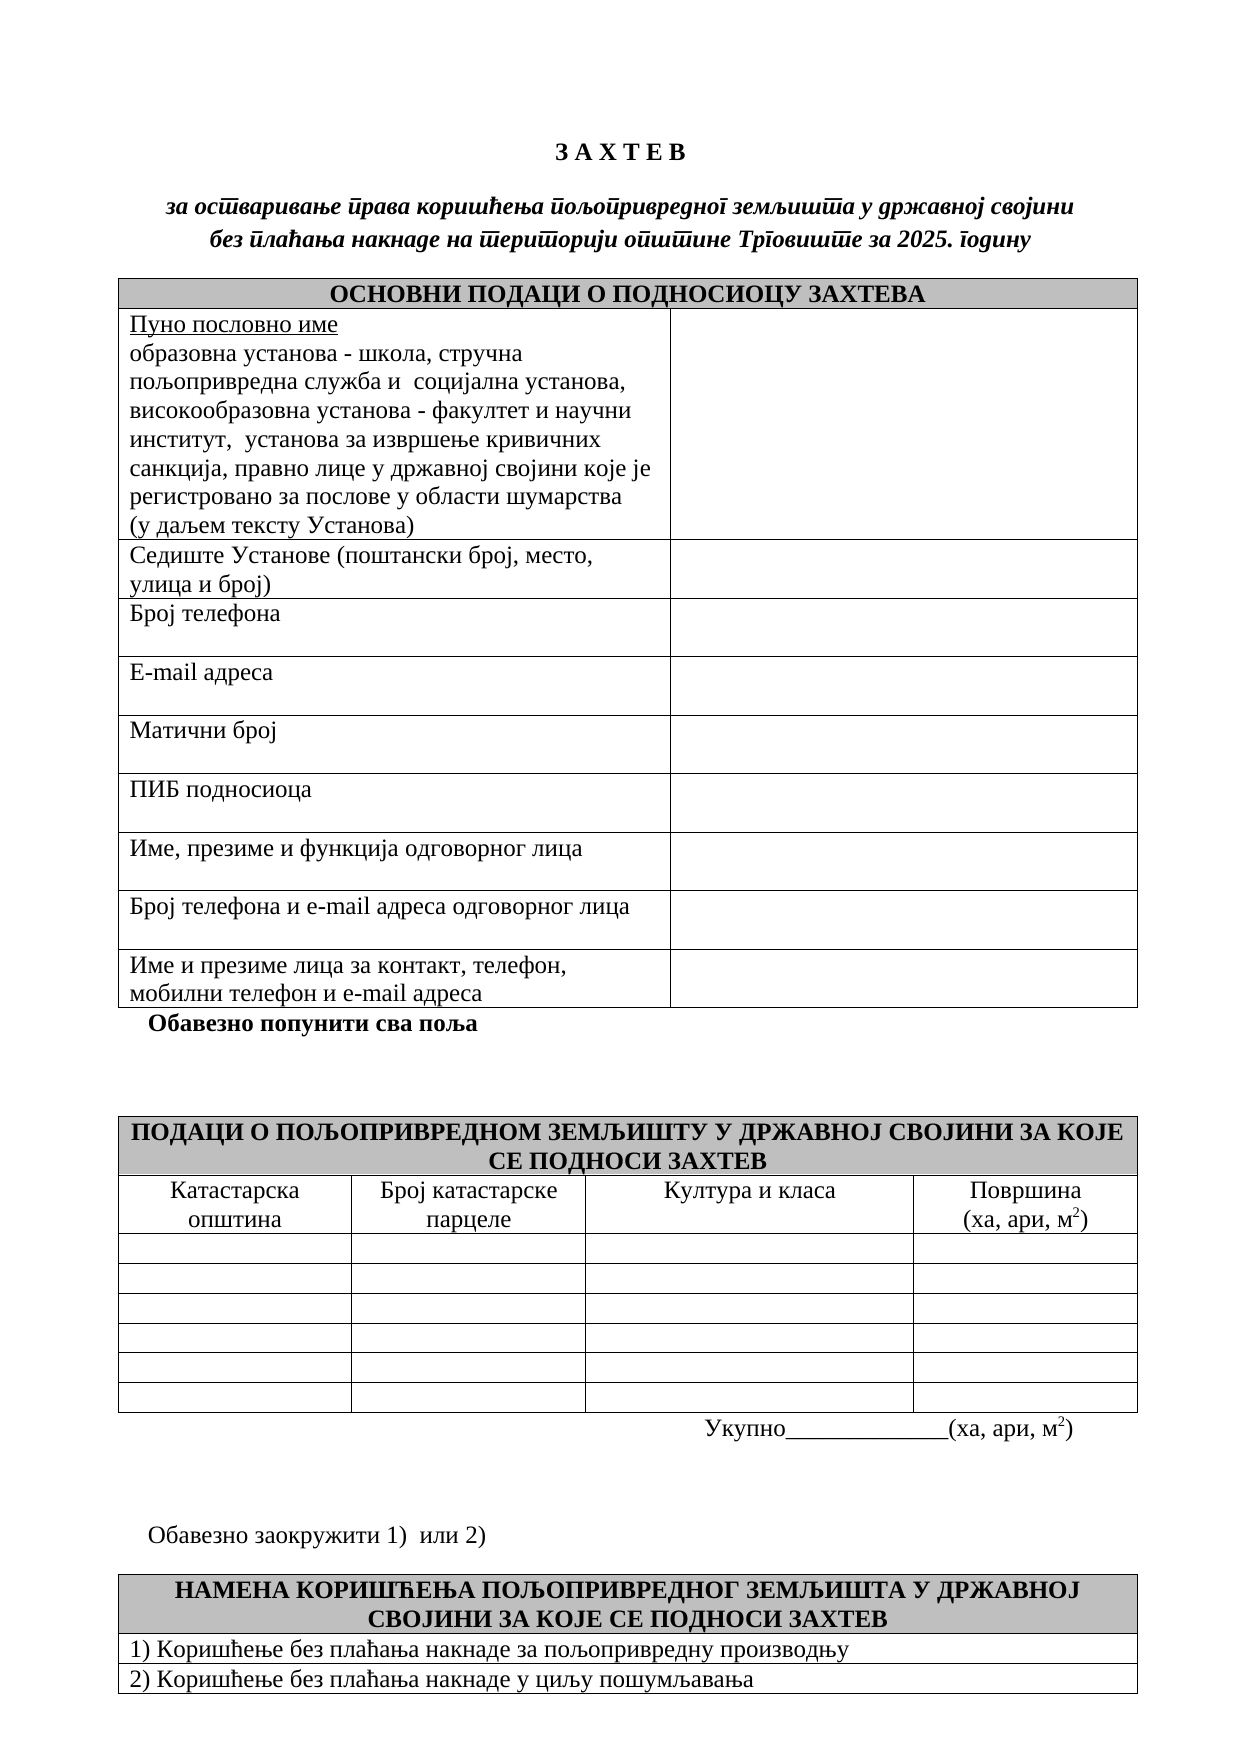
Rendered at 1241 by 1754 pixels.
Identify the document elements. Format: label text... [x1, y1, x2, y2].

table_cell [352, 1353, 585, 1382]
table_cell [119, 1234, 351, 1263]
table_header ПОДАЦИ О ПОЉОПРИВРЕДНОМ ЗЕМЉИШТУ У ДРЖАВНОЈ СВОЈИНИ ЗА КОЈЕ СЕ ПОДНОСИ ЗАХТЕВ [119, 1117, 1137, 1174]
table_cell [352, 1294, 585, 1322]
table_cell [671, 950, 1137, 1007]
table_cell [586, 1264, 913, 1293]
table_cell 2) Коришћење без плаћања накнаде у циљу пошумљавања [119, 1664, 1137, 1692]
table_cell ПИБ подносиоца [119, 774, 670, 832]
table_cell [914, 1383, 1137, 1412]
table_cell 1) Коришћење без плаћања накнаде за пољопривредну производњу [119, 1634, 1137, 1663]
table_cell [914, 1324, 1137, 1352]
table_cell [914, 1353, 1137, 1382]
table_cell Број телефона [119, 599, 670, 656]
table_cell [119, 1324, 351, 1352]
table_cell Е-mail адреса [119, 657, 670, 714]
text Обавезно заокружити 1) или 2) [148, 1521, 1093, 1549]
table_cell [119, 1353, 351, 1382]
table_cell [914, 1234, 1137, 1263]
table_cell Површина (ха, ари, м2) [914, 1176, 1137, 1233]
table_cell Седиште Установе (поштански број, место, улица и број) [119, 540, 670, 597]
table_cell [119, 1383, 351, 1412]
table_cell Култура и класа [586, 1176, 913, 1233]
table_cell [671, 833, 1137, 890]
table_cell [352, 1234, 585, 1263]
text З А Х Т Е В [148, 137, 1093, 166]
table_header НАМЕНА КОРИШЋЕЊА ПОЉОПРИВРЕДНОГ ЗЕМЉИШТА У ДРЖАВНОЈ СВОЈИНИ ЗА КОЈЕ СЕ ПОДНОСИ ЗАХТЕВ [119, 1575, 1137, 1633]
table_cell Пуно пословно име образовна установа - школа, стручна пољопривредна служба и социјална установа, високообразовна установа - факултет и научни институт, установа за извршење кривичних санкција, правно лице у државној својини које је регистровано за послове у области шумарства (у даљем тексту Установа) [119, 309, 670, 539]
table_cell [352, 1264, 585, 1293]
table_cell Матични број [119, 716, 670, 773]
table_cell [586, 1383, 913, 1412]
table_cell [352, 1324, 585, 1352]
table_cell [586, 1294, 913, 1322]
table_cell [586, 1234, 913, 1263]
table_cell [671, 774, 1137, 832]
table_cell [914, 1294, 1137, 1322]
table_cell [671, 599, 1137, 656]
text за остваривање права коришћења пољопривредног земљишта у државној својини без плаћања накнаде на територији општине Трговиште за 2025. годину [148, 191, 1093, 253]
table_cell Име и презиме лица за контакт, телефон, мобилни телефон и е-mail адреса [119, 950, 670, 1007]
table_cell [671, 540, 1137, 597]
table_cell [671, 657, 1137, 714]
table_cell Број катастарске парцеле [352, 1176, 585, 1233]
table_cell [119, 1294, 351, 1322]
text Укупно_____________(ха, ари, м2) [148, 1413, 1093, 1442]
table_cell [119, 1264, 351, 1293]
table_cell Катастарска општина [119, 1176, 351, 1233]
text Обавезно попунити сва поља [148, 1008, 1093, 1037]
table_cell Број телефона и е-mail адреса одговорног лица [119, 891, 670, 949]
table_cell [671, 309, 1137, 539]
table_cell [586, 1353, 913, 1382]
table_cell [671, 716, 1137, 773]
table_cell [914, 1264, 1137, 1293]
table_cell Име, презиме и функција одговорног лица [119, 833, 670, 890]
table_header ОСНОВНИ ПОДАЦИ О ПОДНОСИОЦУ ЗАХТЕВА [119, 279, 1137, 308]
table_cell [671, 891, 1137, 949]
table_cell [352, 1383, 585, 1412]
table_cell [586, 1324, 913, 1352]
